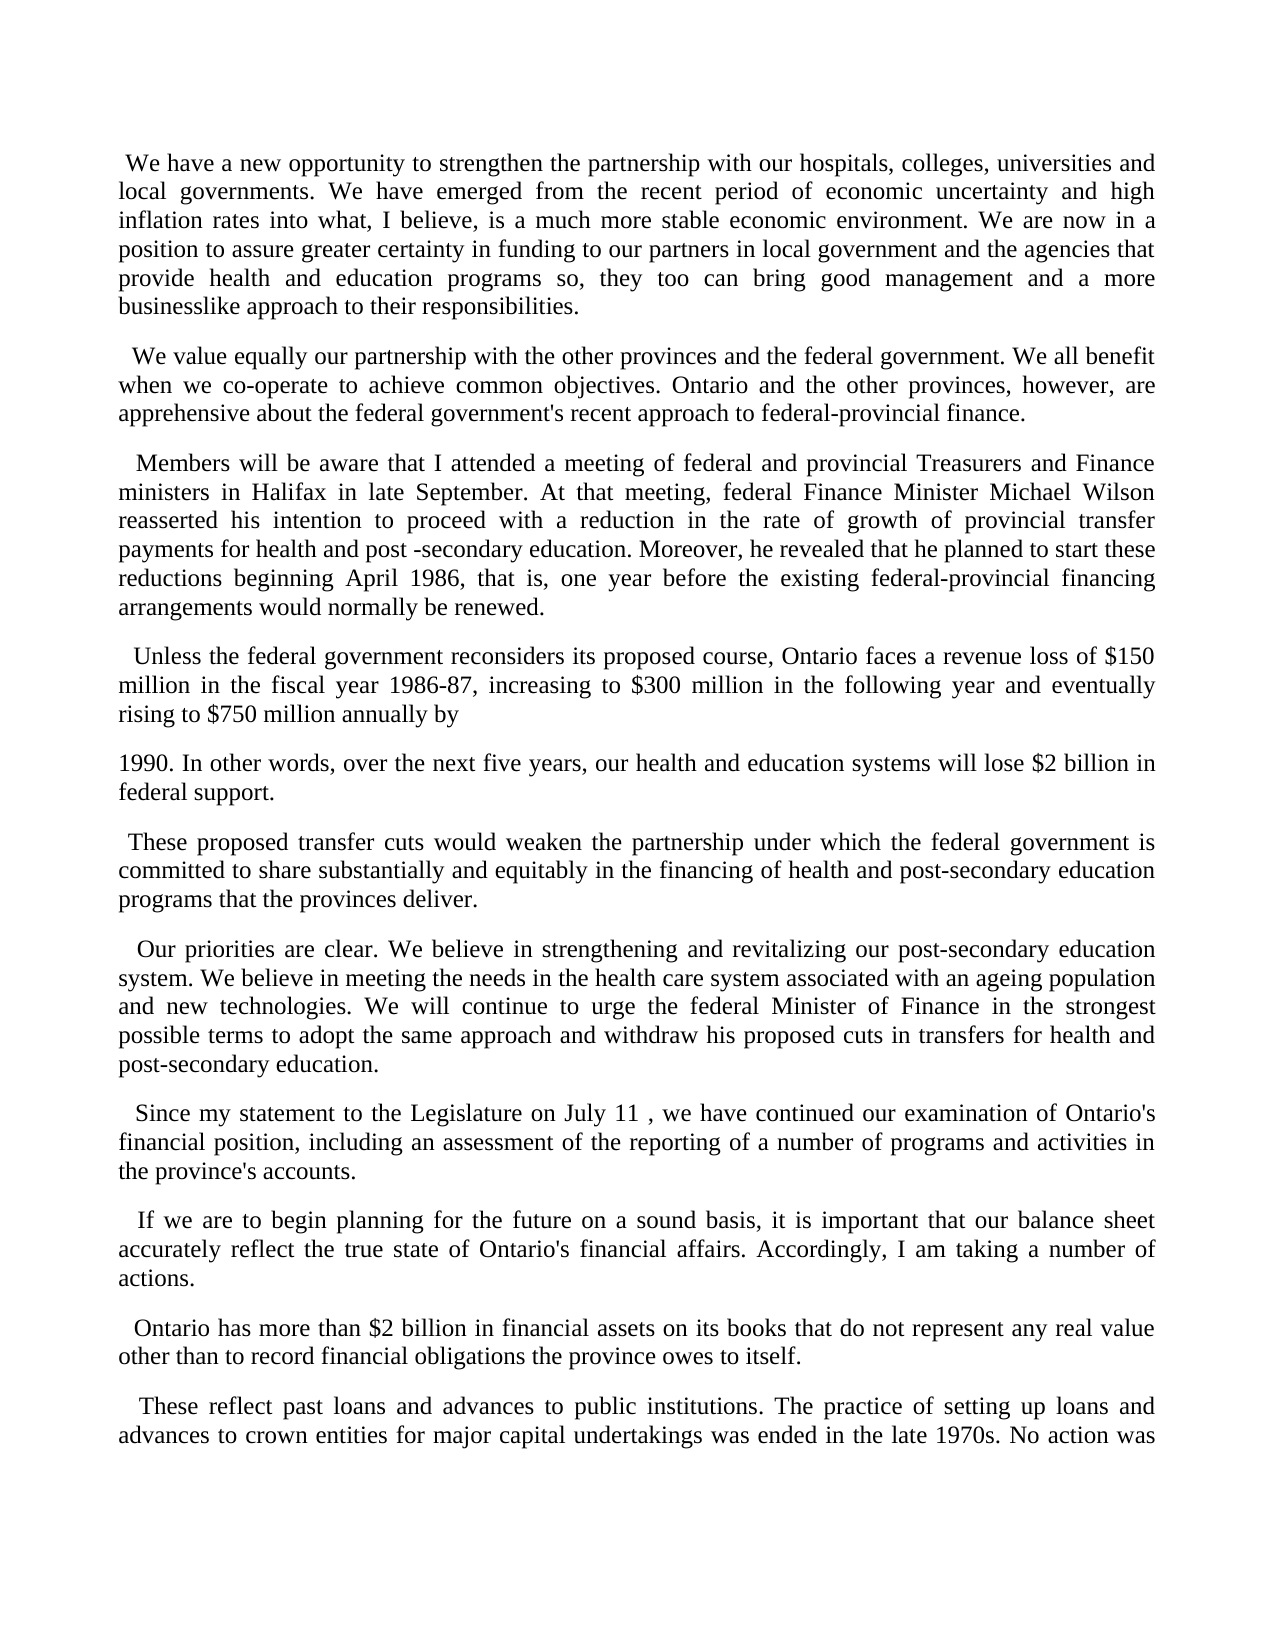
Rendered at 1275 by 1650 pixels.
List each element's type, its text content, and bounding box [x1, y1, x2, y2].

text These proposed transfer cuts would weaken the partnership under which the federal government is committed to share substantially and equitably in the financing of health and post-secondary education programs that the provinces deliver. [118, 827, 1157, 913]
text We value equally our partnership with the other provinces and the federal government. We all benefit when we co-operate to achieve common objectives. Ontario and the other provinces, however, are apprehensive about the federal government's recent approach to federal-provincial finance. [118, 341, 1157, 427]
text Members will be aware that I attended a meeting of federal and provincial Treasurers and Finance ministers in Halifax in late September. At that meeting, federal Finance Minister Michael Wilson reasserted his intention to proceed with a reduction in the rate of growth of provincial transfer payments for health and post -secondary education. Moreover, he revealed that he planned to start these reductions beginning April 1986, that is, one year before the existing federal-provincial financing arrangements would normally be renewed. [118, 448, 1157, 621]
text 1990. In other words, over the next five years, our health and education systems will lose $2 billion in federal support. [118, 748, 1157, 806]
text We have a new opportunity to strengthen the partnership with our hospitals, colleges, universities and local governments. We have emerged from the recent period of economic uncertainty and high inflation rates into what, I believe, is a much more stable economic environment. We are now in a position to assure greater certainty in funding to our partners in local government and the agencies that provide health and education programs so, they too can bring good management and a more businesslike approach to their responsibilities. [118, 148, 1157, 320]
text Unless the federal government reconsiders its proposed course, Ontario faces a revenue loss of $150 million in the fiscal year 1986-87, increasing to $300 million in the following year and eventually rising to $750 million annually by [118, 641, 1157, 728]
text Since my statement to the Legislature on July 11 , we have continued our examination of Ontario's financial position, including an assessment of the reporting of a number of programs and activities in the province's accounts. [118, 1098, 1157, 1185]
text Ontario has more than $2 billion in financial assets on its books that do not represent any real value other than to record financial obligations the province owes to itself. [118, 1313, 1157, 1370]
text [118, 1391, 1157, 1448]
text Our priorities are clear. We believe in strengthening and revitalizing our post-secondary education system. We believe in meeting the needs in the health care system associated with an ageing population and new technologies. We will continue to urge the federal Minister of Finance in the strongest possible terms to adopt the same approach and withdraw his proposed cuts in transfers for health and post-secondary education. [118, 934, 1157, 1078]
text If we are to begin planning for the future on a sound basis, it is important that our balance sheet accurately reflect the true state of Ontario's financial affairs. Accordingly, I am taking a number of actions. [118, 1206, 1157, 1292]
